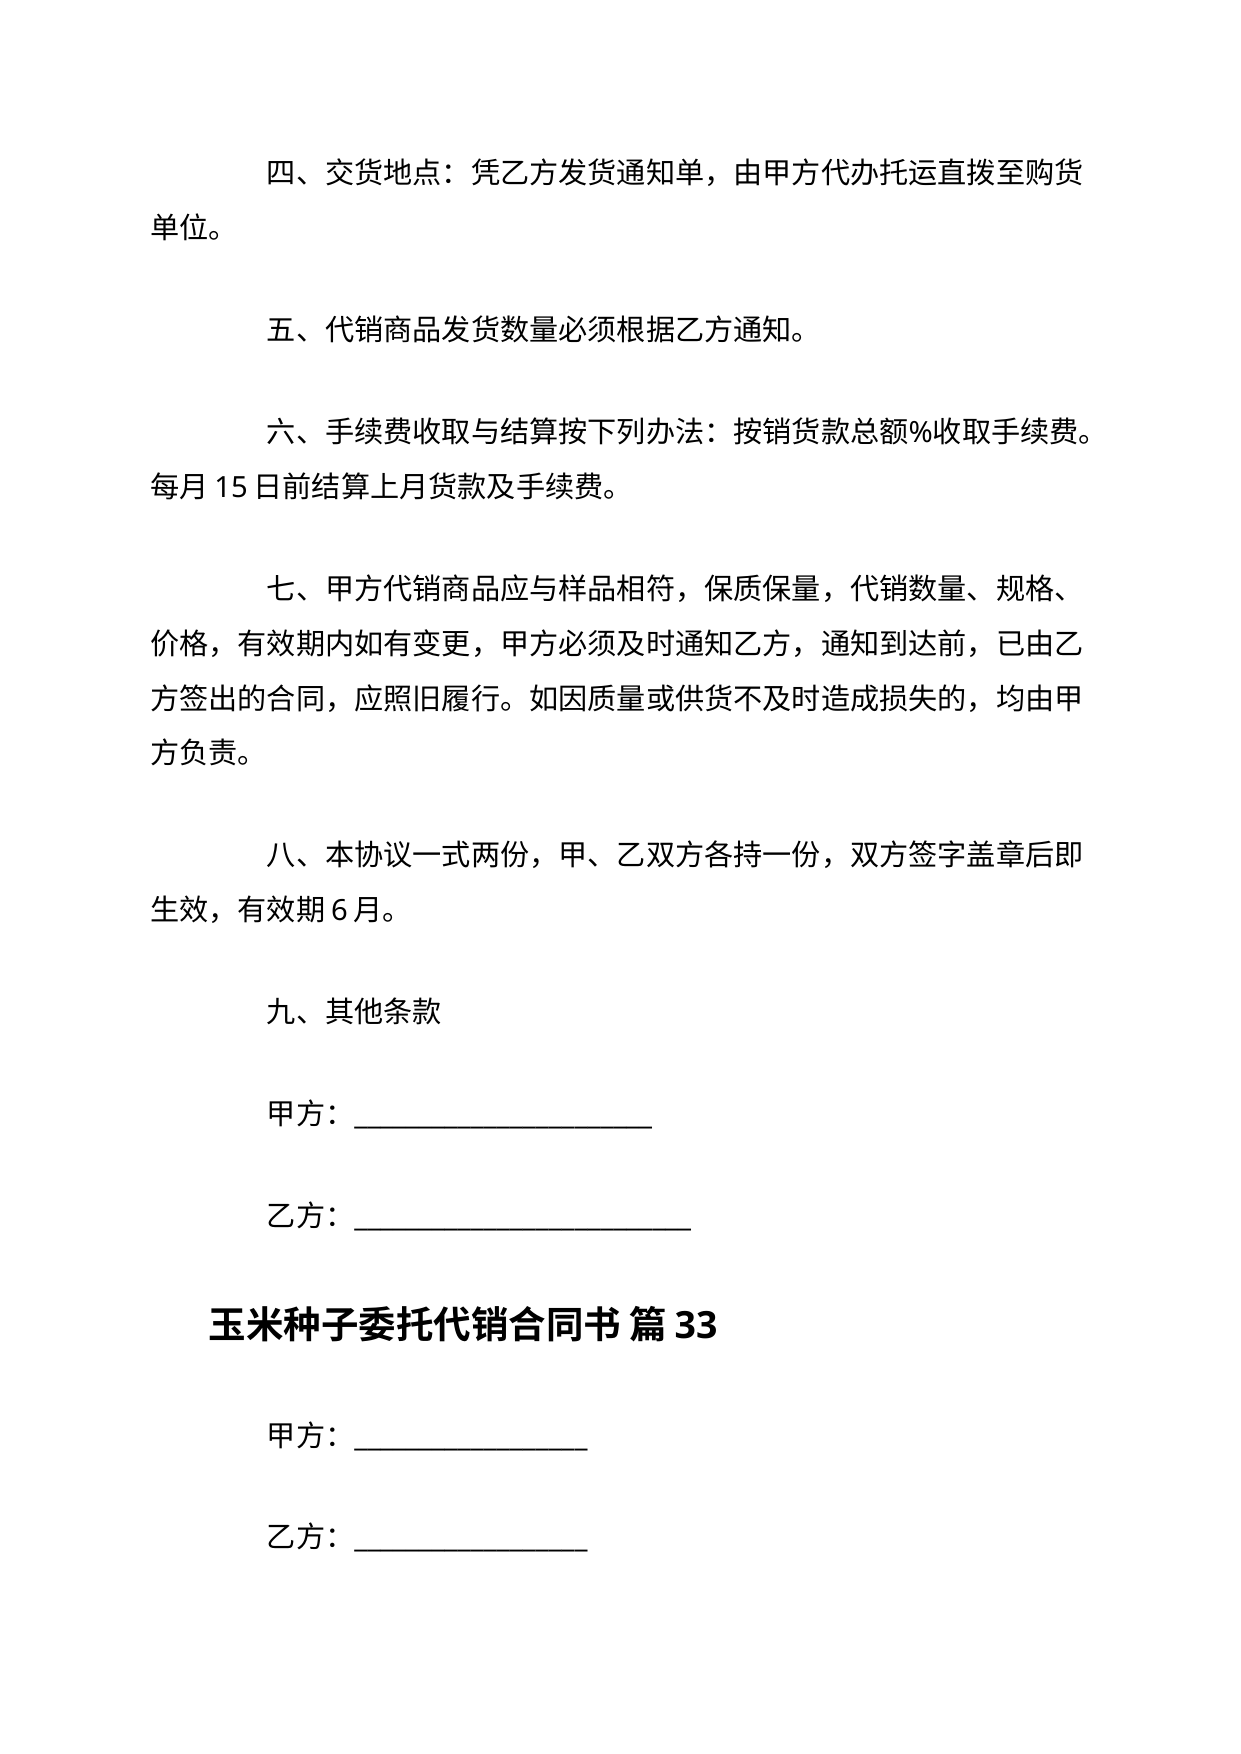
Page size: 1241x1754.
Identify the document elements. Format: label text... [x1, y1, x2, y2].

text 甲方：_______________________ [150, 1091, 1090, 1133]
text 五、代销商品发货数量必须根据乙方通知。 [150, 307, 1090, 349]
text 九、其他条款 [150, 989, 1090, 1031]
text 乙方：__________________________ [150, 1192, 1090, 1235]
text 乙方：__________________ [150, 1514, 1090, 1556]
text 四、交货地点：凭乙方发货通知单，由甲方代办托运直拨至购货单位。 [150, 150, 1090, 247]
text 七、甲方代销商品应与样品相符，保质保量，代销数量、规格、价格，有效期内如有变更，甲方必须及时通知乙方，通知到达前，已由乙方签出的合同，应照旧履行。如因质量或供货不及时造成损失的，均由甲方负责。 [150, 565, 1090, 772]
text 甲方：__________________ [150, 1412, 1090, 1454]
text 玉米种子委托代销合同书 篇33 [150, 1294, 1090, 1349]
text 八、本协议一式两份，甲、乙双方各持一份，双方签字盖章后即生效，有效期6月。 [150, 832, 1090, 929]
text 六、手续费收取与结算按下列办法：按销货款总额%收取手续费。每月15日前结算上月货款及手续费。 [150, 408, 1090, 506]
